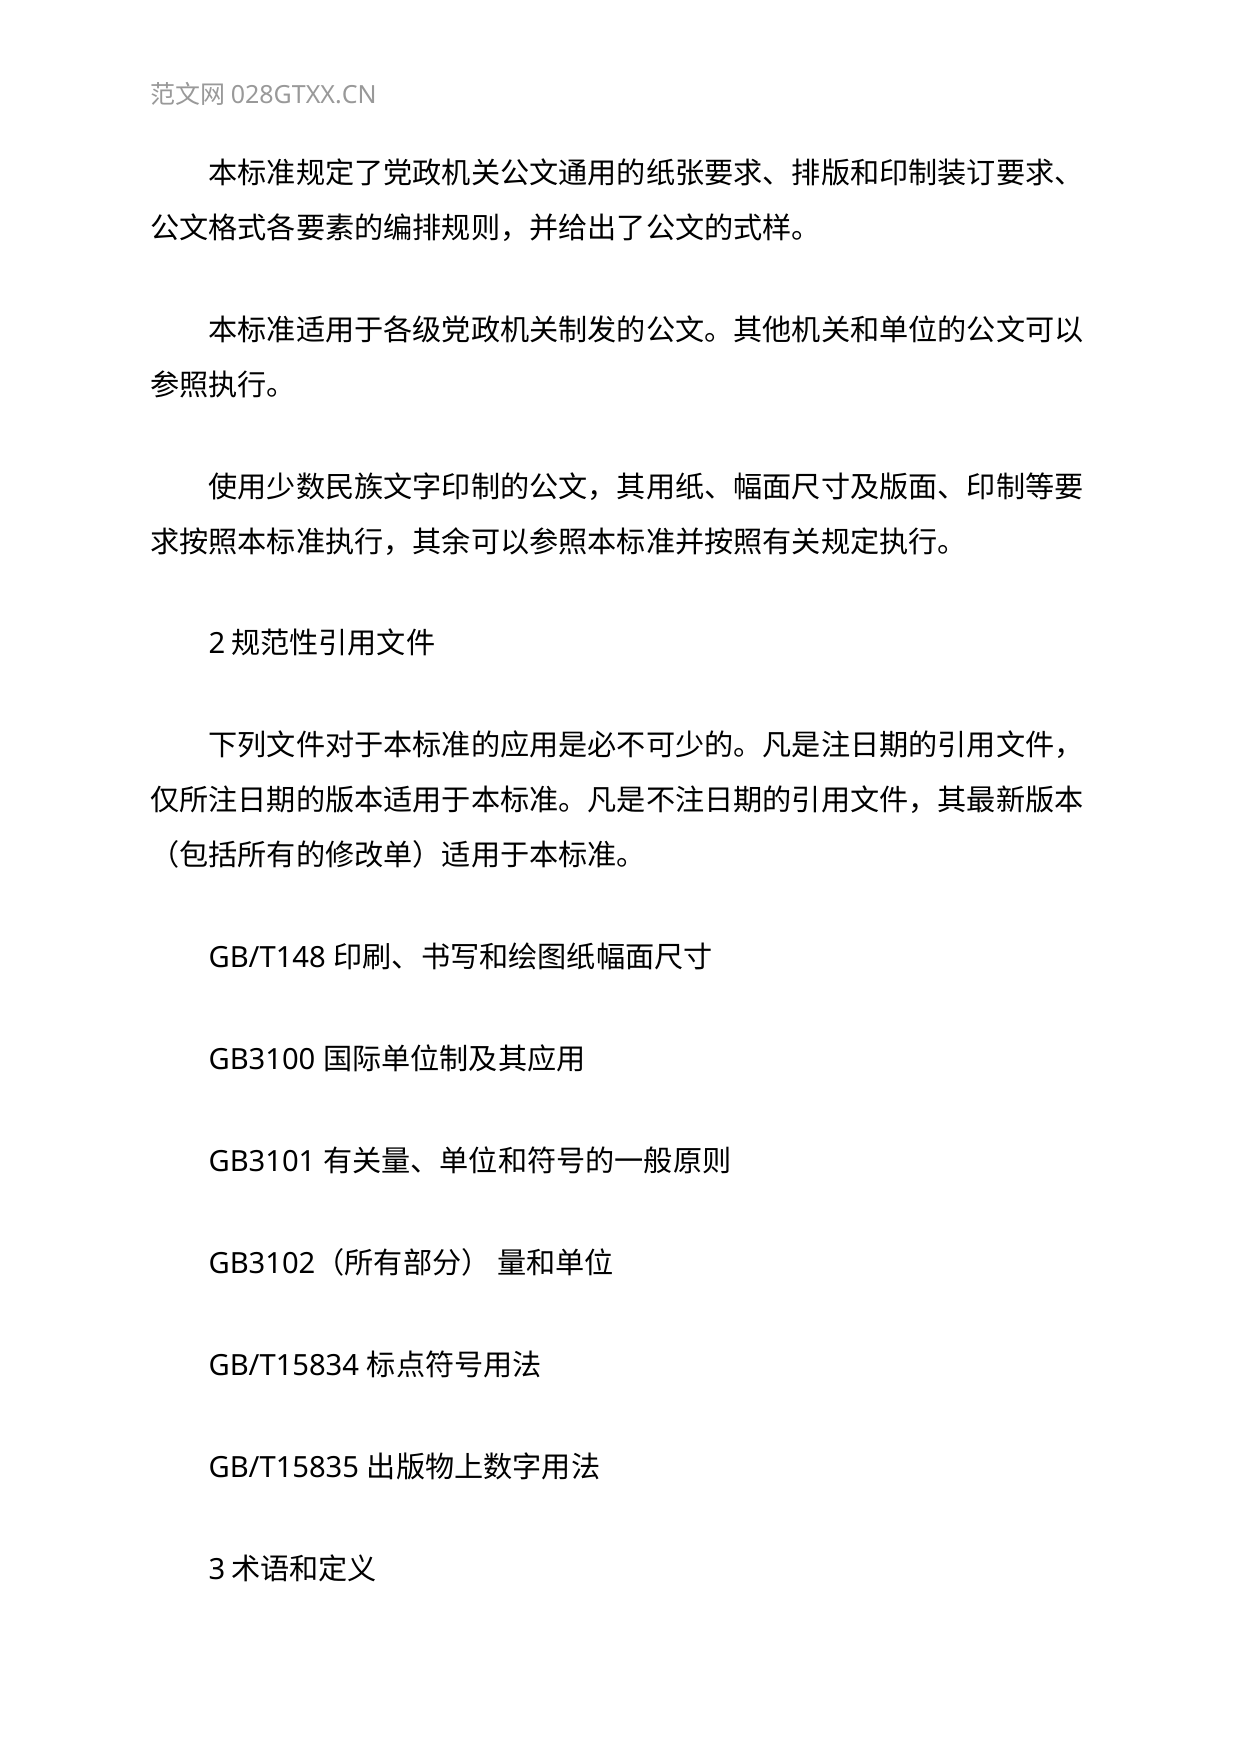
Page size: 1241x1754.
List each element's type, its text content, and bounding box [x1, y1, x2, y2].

text GB/T15835 出版物上数字用法 [150, 1443, 1090, 1486]
text 本标准规定了党政机关公文通用的纸张要求、排版和印制装订要求、公文格式各要素的编排规则，并给出了公文的式样。 [150, 150, 1090, 247]
text 2规范性引用文件 [150, 620, 1090, 662]
text GB3101 有关量、单位和符号的一般原则 [150, 1137, 1090, 1180]
text 3术语和定义 [150, 1545, 1090, 1588]
text GB/T148 印刷、书写和绘图纸幅面尺寸 [150, 933, 1090, 976]
text GB/T15834 标点符号用法 [150, 1341, 1090, 1384]
text GB3102（所有部分） 量和单位 [150, 1239, 1090, 1282]
text 本标准适用于各级党政机关制发的公文。其他机关和单位的公文可以参照执行。 [150, 307, 1090, 404]
text 下列文件对于本标准的应用是必不可少的。凡是注日期的引用文件，仅所注日期的版本适用于本标准。凡是不注日期的引用文件，其最新版本（包括所有的修改单）适用于本标准。 [150, 722, 1090, 874]
text GB3100 国际单位制及其应用 [150, 1036, 1090, 1078]
text 使用少数民族文字印制的公文，其用纸、幅面尺寸及版面、印制等要求按照本标准执行，其余可以参照本标准并按照有关规定执行。 [150, 463, 1090, 561]
